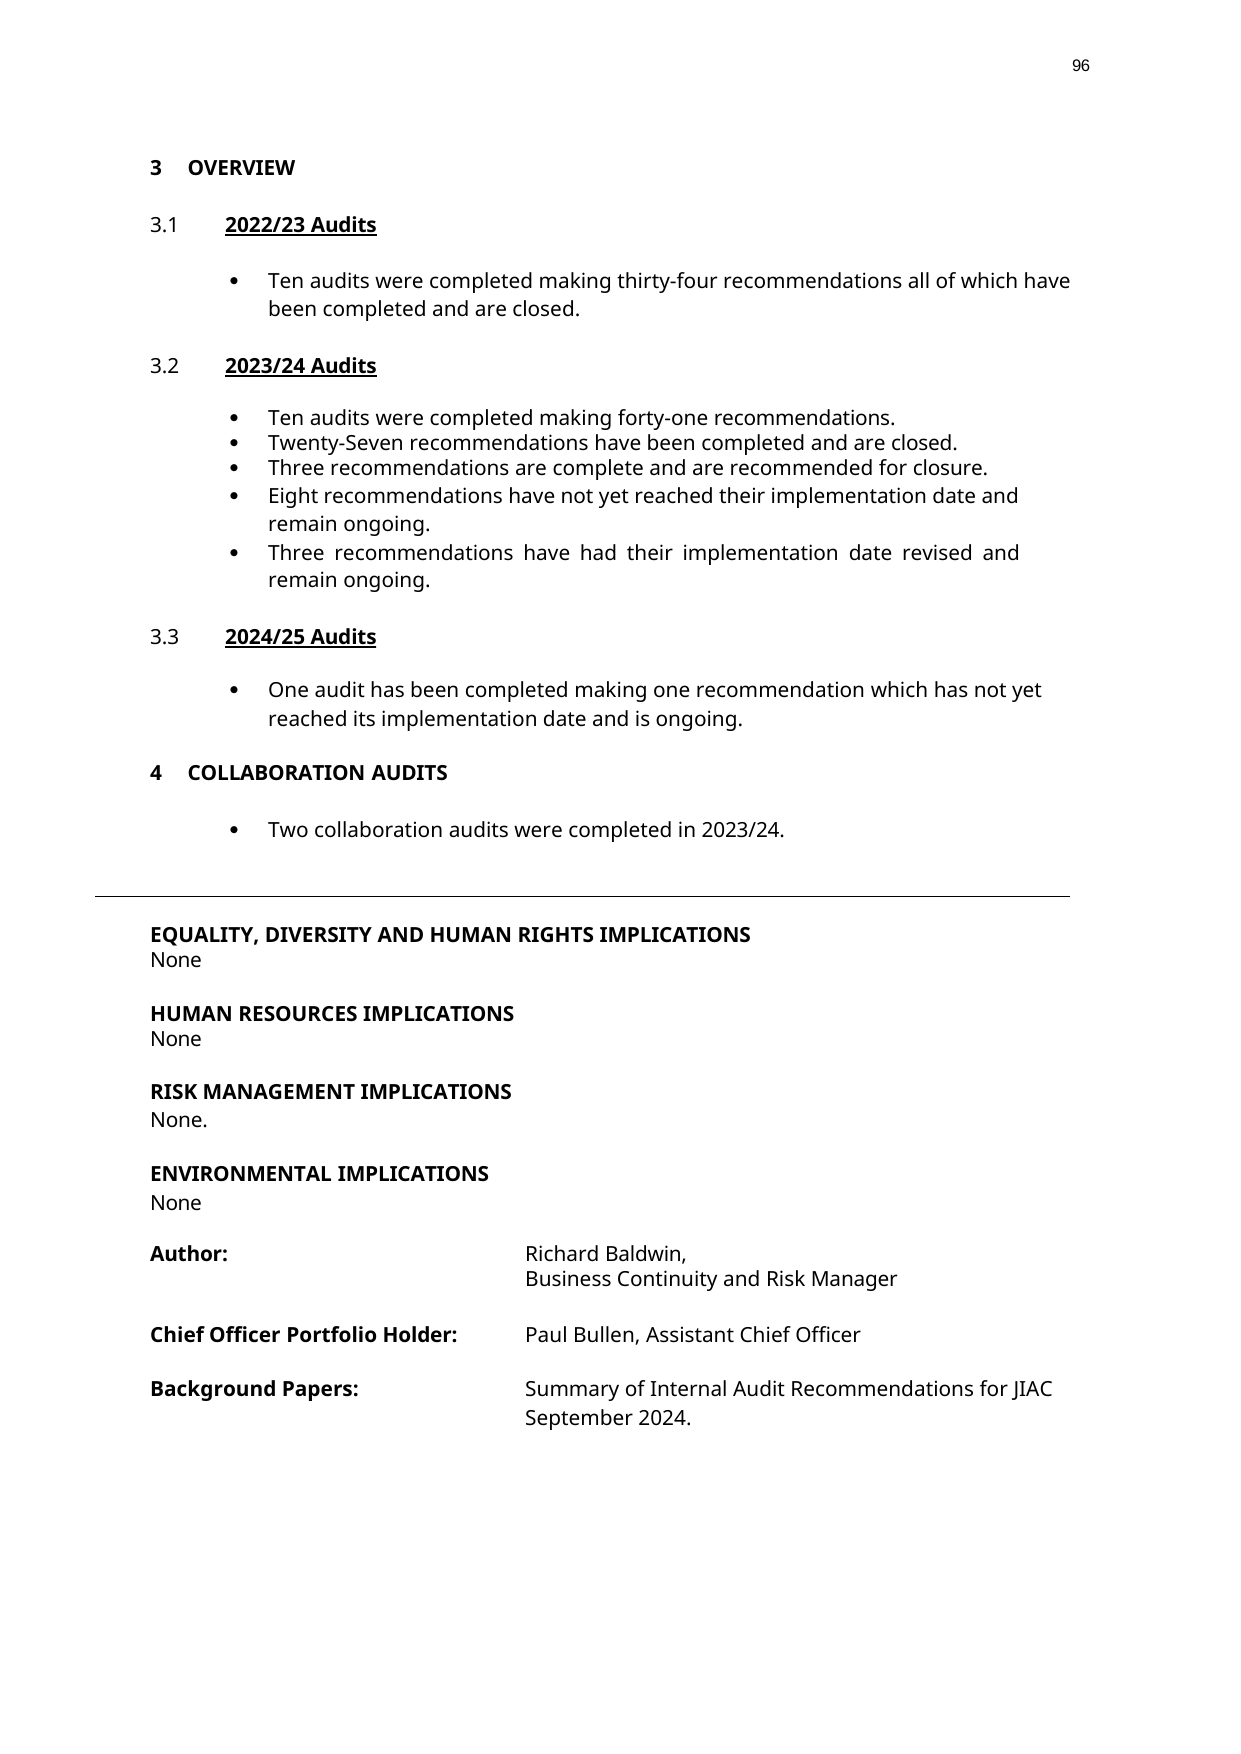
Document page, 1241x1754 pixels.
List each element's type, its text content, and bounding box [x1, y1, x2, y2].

text None. [150, 1106, 1103, 1134]
text Background Papers: Summary of Internal Audit Recommendations for JIAC September 2024. [150, 1374, 1090, 1431]
list Eight recommendations have not yet reached their implementation date and remain ongoing. [230, 481, 1090, 538]
text Chief Officer Portfolio Holder: Paul Bullen, Assistant Chief Officer [150, 1321, 1103, 1349]
text ENVIRONMENTAL IMPLICATIONS [150, 1159, 1103, 1187]
text Author: Richard Baldwin, [150, 1241, 1103, 1267]
text EQUALITY, DIVERSITY AND HUMAN RIGHTS IMPLICATIONS [150, 922, 1103, 947]
text Business Continuity and Risk Manager [525, 1267, 1103, 1292]
list Three recommendations have had their implementation date revised and remain ongoing. [230, 538, 1090, 593]
list Ten audits were completed making forty-one recommendations. [230, 405, 1103, 430]
text None [150, 947, 1103, 972]
list 2022/23 Audits [150, 210, 1103, 238]
list 2024/25 Audits [150, 622, 1103, 651]
text HUMAN RESOURCES IMPLICATIONS [150, 1001, 1103, 1026]
list Ten audits were completed making thirty-four recommendations all of which have been completed and are closed. [230, 267, 1090, 322]
list Twenty-Seven recommendations have been completed and are closed. [230, 430, 1103, 456]
list One audit has been completed making one recommendation which has not yet reached its implementation date and is ongoing. [230, 676, 1090, 732]
text RISK MANAGEMENT IMPLICATIONS [150, 1077, 1103, 1105]
list Three recommendations are complete and are recommended for closure. [230, 456, 1103, 481]
list OVERVIEW [150, 153, 1103, 181]
list 2023/24 Audits [150, 351, 1103, 379]
text None [150, 1026, 1103, 1052]
list COLLABORATION AUDITS [150, 758, 1103, 786]
text None [150, 1188, 1103, 1216]
list Two collaboration audits were completed in 2023/24. [230, 815, 1103, 843]
